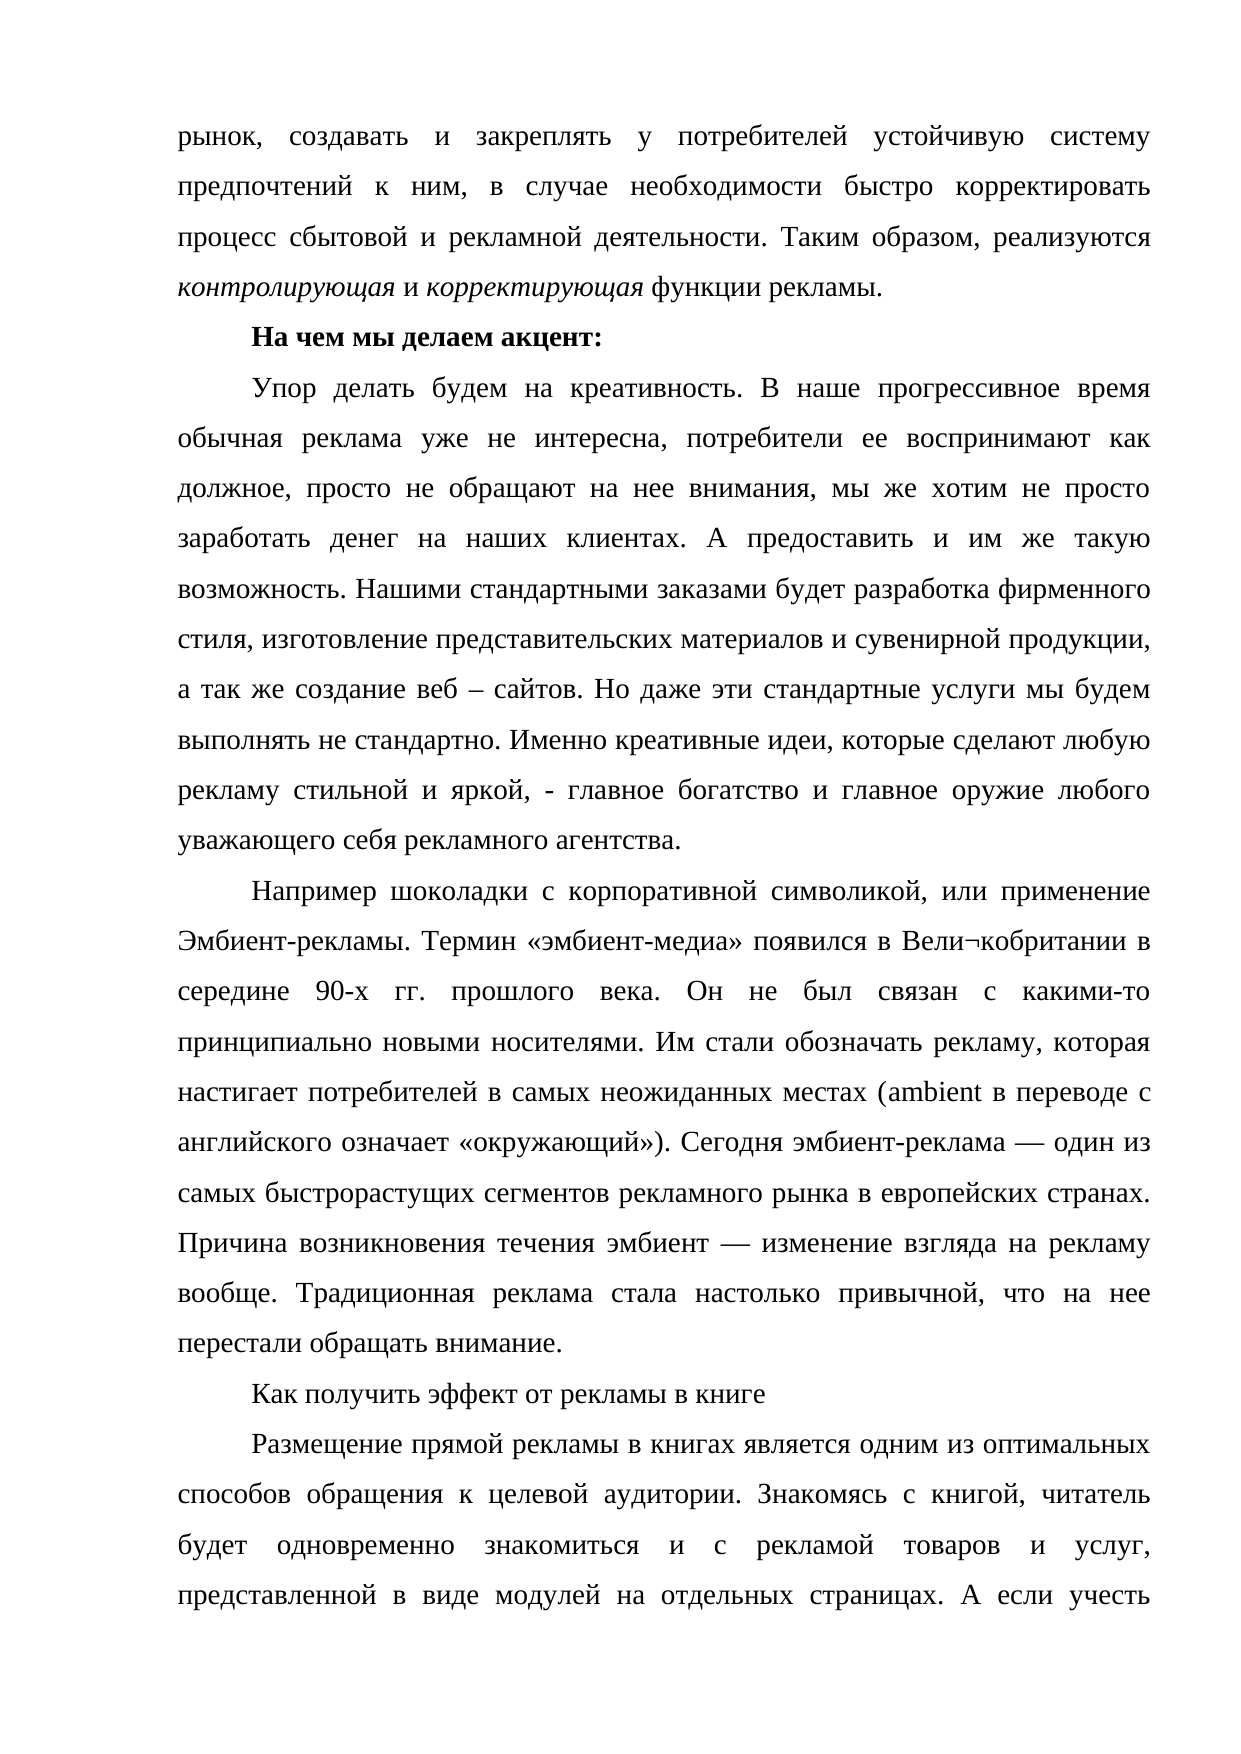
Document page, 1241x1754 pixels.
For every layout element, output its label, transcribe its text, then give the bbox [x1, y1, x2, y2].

text На чем мы делаем акцент: [177, 319, 1152, 353]
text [177, 118, 1152, 303]
text Например шоколадки с корпоративной символикой, или применение Эмбиент-рекламы. Термин «эмбиент-медиа» появился в Вели¬кобритании в середине 90-х гг. прошлого века. Он не был связан с какими-то принципиально новыми носителями. Им стали обозначать рекламу, которая настигает потребителей в самых неожиданных местах (ambient в переводе с английского означает «окружающий»). Сегодня эмбиент-реклама — один из самых быстрорастущих сегментов рекламного рынка в европейских странах. Причина возникновения течения эмбиент — изменение взгляда на рекламу вообще. Традиционная реклама стала настолько привычной, что на нее перестали обращать внимание. [177, 873, 1152, 1359]
text Упор делать будем на креативность. В наше прогрессивное время обычная реклама уже не интересна, потребители ее воспринимают как должное, просто не обращают на нее внимания, мы же хотим не просто заработать денег на наших клиентах. А предоставить и им же такую возможность. Нашими стандартными заказами будет разработка фирменного стиля, изготовление представительских материалов и сувенирной продукции, а так же создание веб – сайтов. Но даже эти стандартные услуги мы будем выполнять не стандартно. Именно креативные идеи, которые сделают любую рекламу стильной и яркой, - главное богатство и главное оружие любого уважающего себя рекламного агентства. [177, 370, 1152, 856]
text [177, 1426, 1152, 1611]
text Как получить эффект от рекламы в книге [177, 1376, 1152, 1409]
